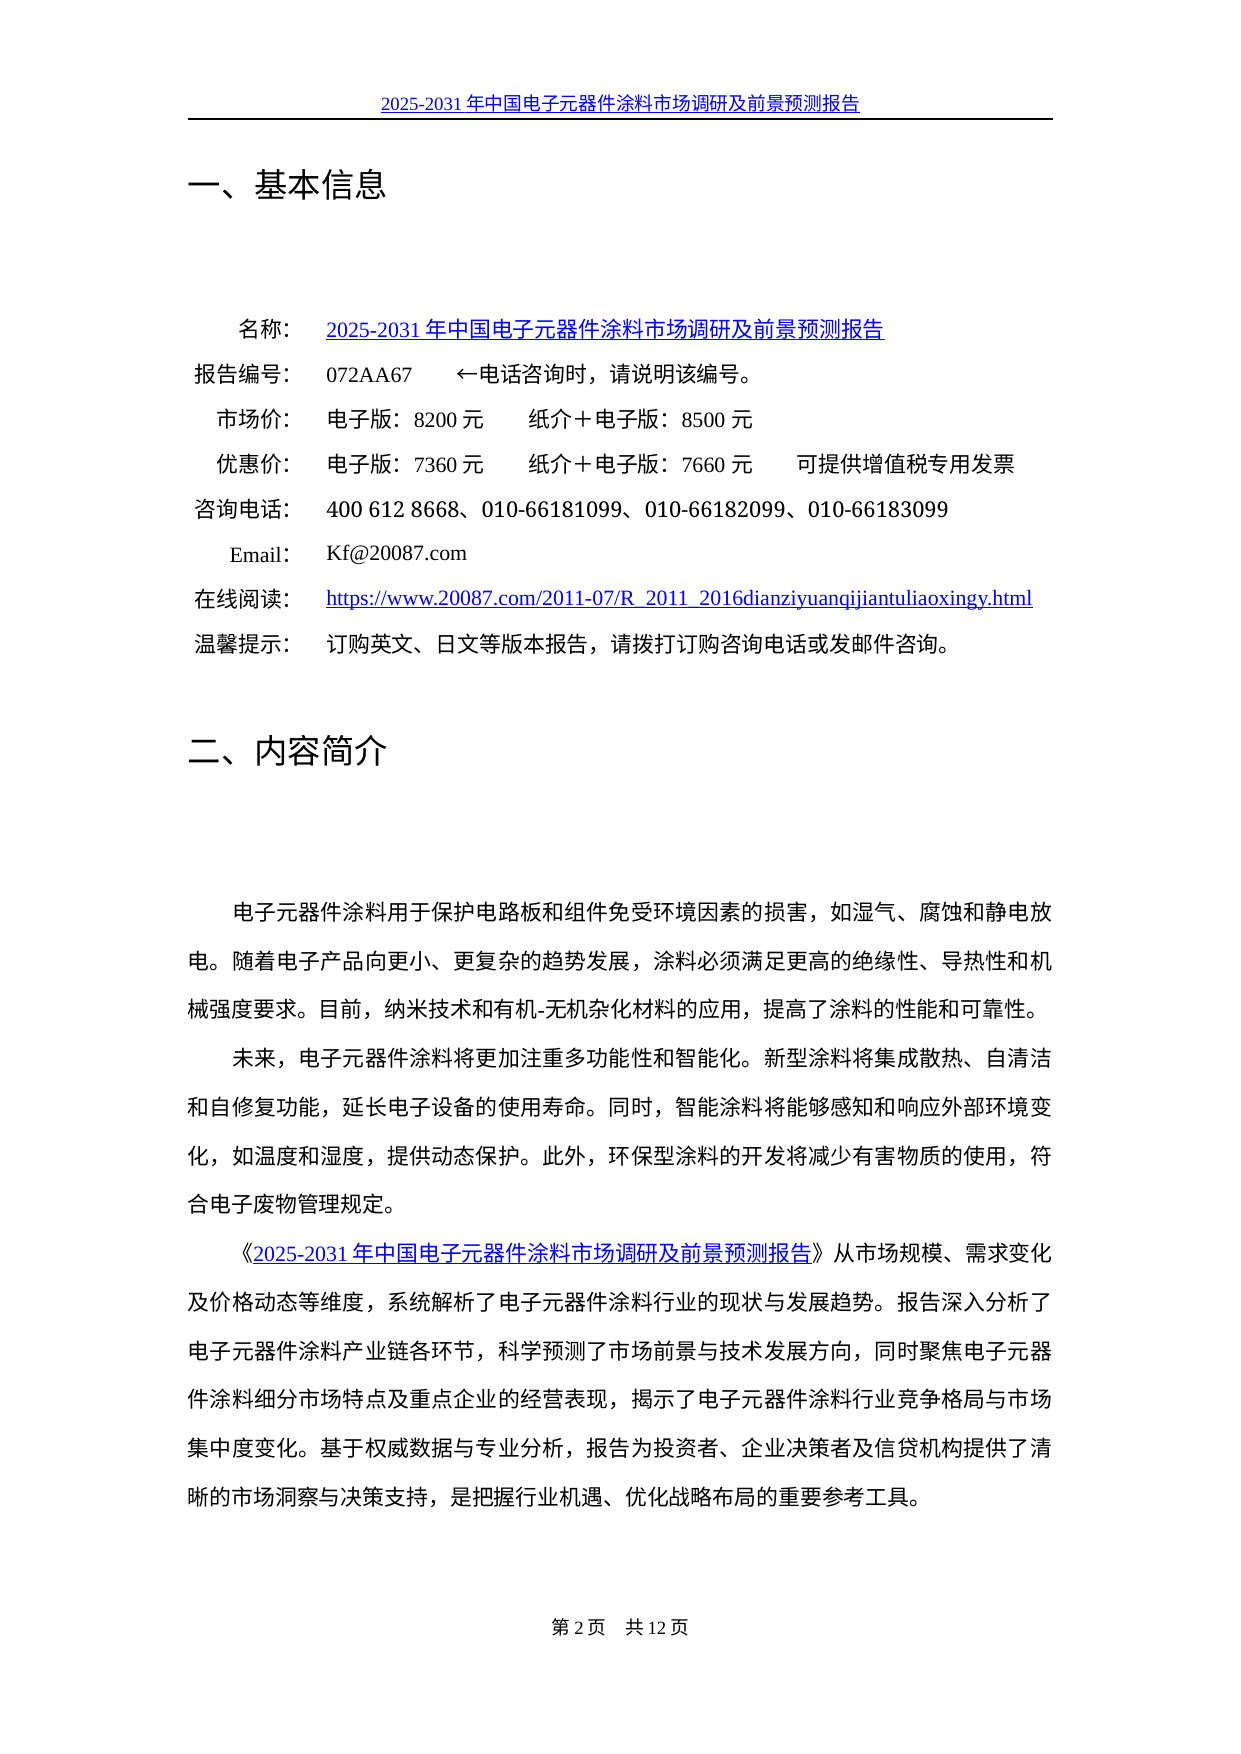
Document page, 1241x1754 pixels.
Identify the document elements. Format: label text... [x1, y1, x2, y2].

title 一、基本信息 [187, 150, 1053, 215]
table_cell 报告编号： [167, 357, 315, 402]
title 二、内容简介 [187, 717, 1053, 782]
table_cell 温馨提示： [167, 627, 315, 672]
table_cell 咨询电话： [167, 492, 315, 537]
table_header 2025-2031年中国电子元器件涂料市场调研及前景预测报告 [315, 312, 1073, 357]
table_cell 优惠价： [167, 447, 315, 492]
table_cell 400 612 8668、010-66181099、010-66182099、010-66183099 [315, 492, 1073, 537]
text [187, 894, 1053, 1512]
table_cell 电子版：7360 元 纸介＋电子版：7660 元 可提供增值税专用发票 [315, 447, 1073, 492]
table_cell 电子版：8200 元 纸介＋电子版：8500 元 [315, 402, 1073, 447]
table_cell 订购英文、日文等版本报告，请拨打订购咨询电话或发邮件咨询。 [315, 627, 1073, 672]
table_cell 072AA67 ←电话咨询时，请说明该编号。 [315, 357, 1073, 402]
table_cell 市场价： [167, 402, 315, 447]
table_header 名称： [167, 312, 315, 357]
table_cell [315, 582, 1073, 627]
table_cell Kf@20087.com [315, 537, 1073, 582]
table_cell 在线阅读： [167, 582, 315, 627]
table_cell Email： [167, 537, 315, 582]
